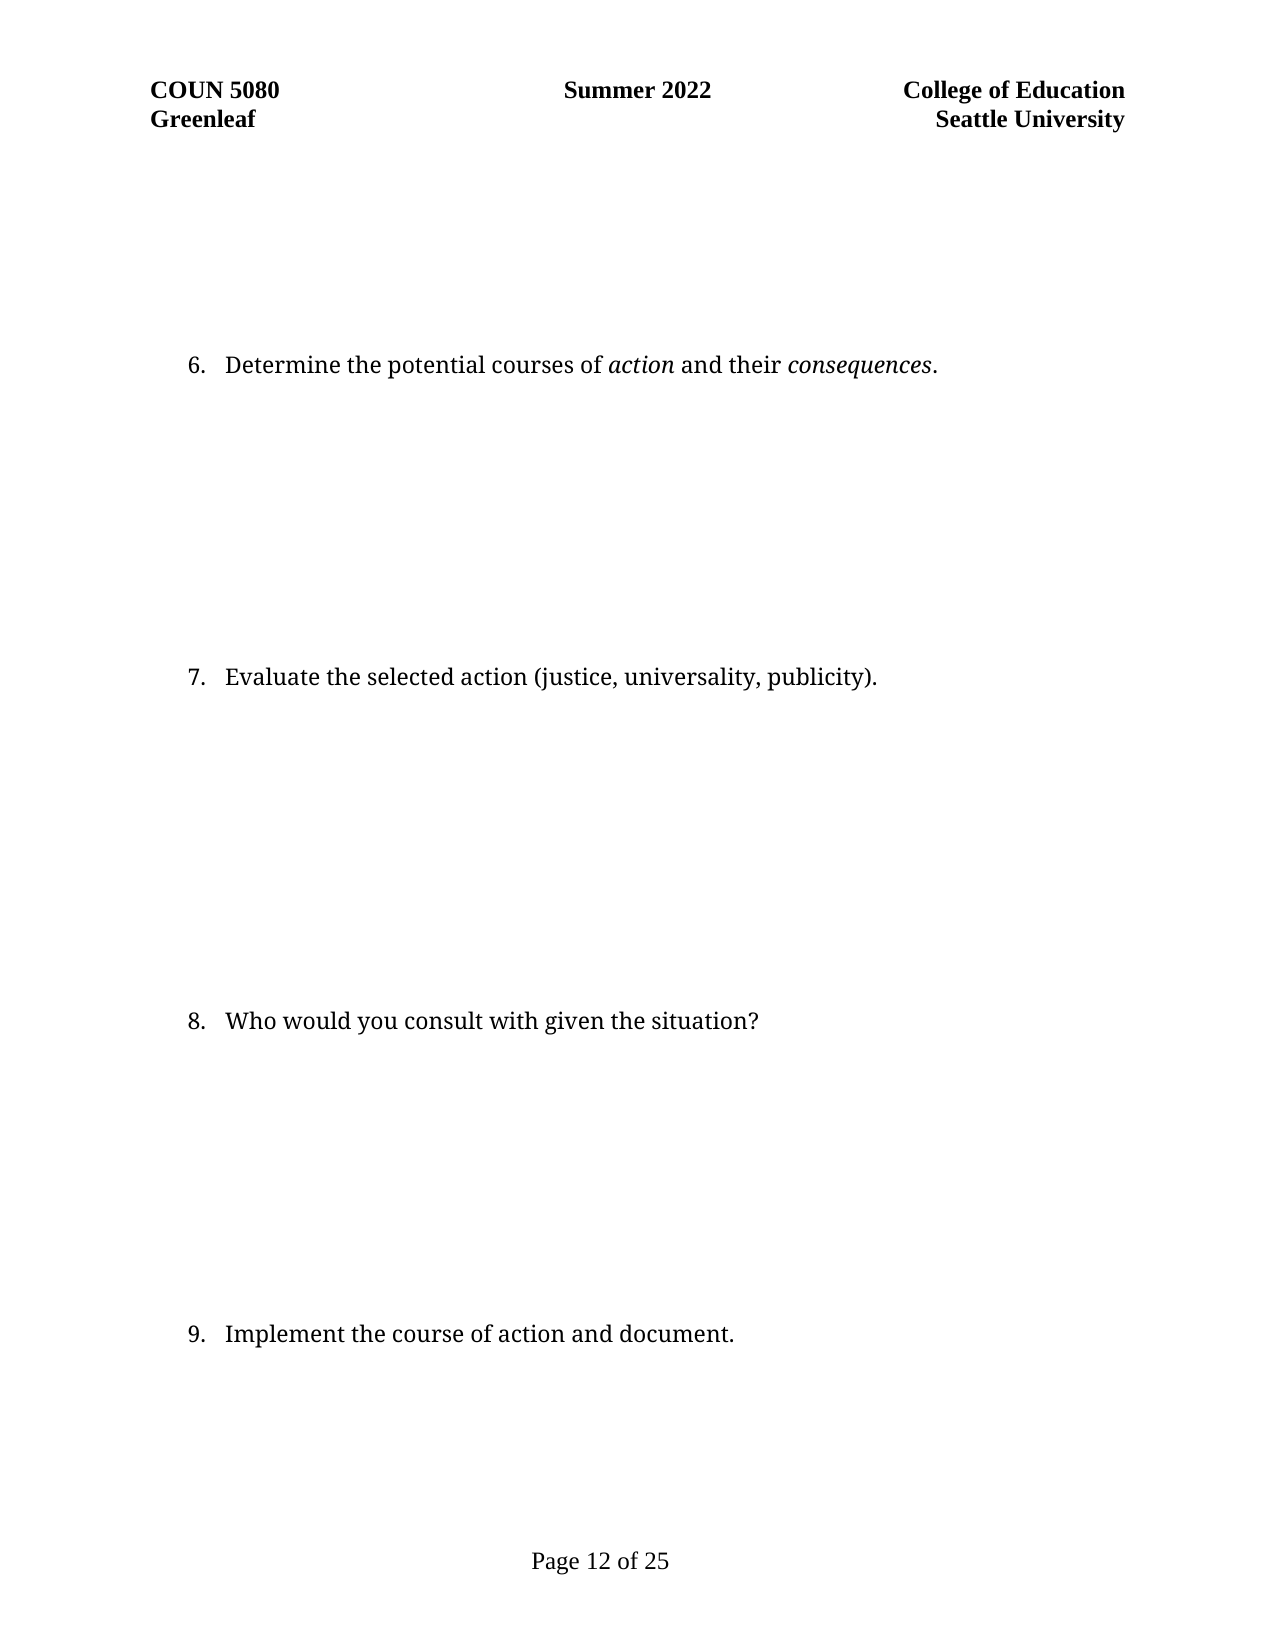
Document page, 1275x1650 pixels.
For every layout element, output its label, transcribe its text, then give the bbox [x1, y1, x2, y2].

list Implement the course of action and document. [187, 1317, 1125, 1349]
list Evaluate the selected action (justice, universality, publicity). [187, 661, 1125, 692]
list Determine the potential courses of action and their consequences. [187, 349, 1125, 380]
list Who would you consult with given the situation? [187, 1005, 1125, 1036]
